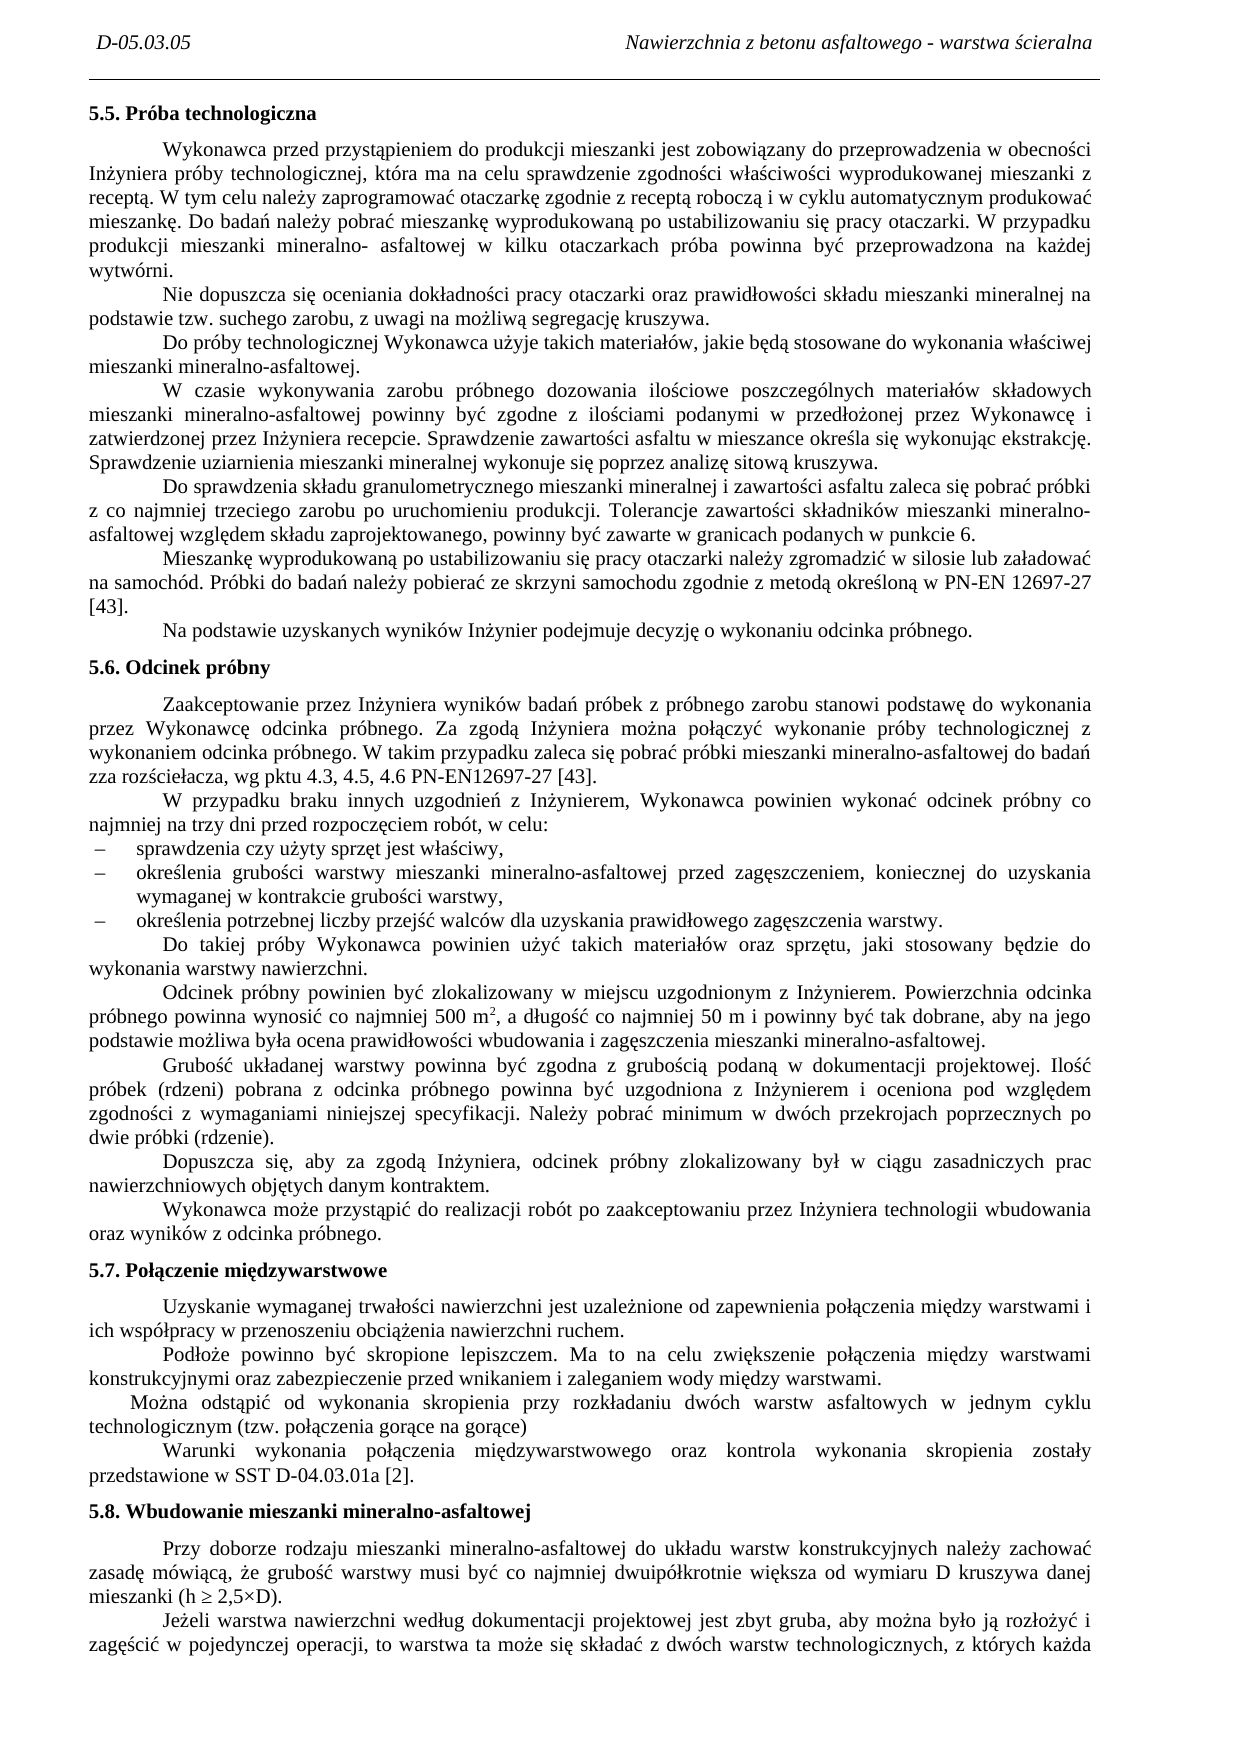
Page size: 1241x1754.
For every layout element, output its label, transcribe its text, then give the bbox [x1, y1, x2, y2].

text Podłoże powinno być skropione lepiszczem. Ma to na celu zwiększenie połączenia między warstwami konstrukcyjnymi oraz zabezpieczenie przed wnikaniem i zaleganiem wody między warstwami. [89, 1342, 1092, 1390]
text Przy doborze rodzaju mieszanki mineralno-asfaltowej do układu warstw konstrukcyjnych należy zachować zasadę mówiącą, że grubość warstwy musi być co najmniej dwuipółkrotnie większa od wymiaru D kruszywa danej mieszanki (h ≥ 2,5×D). [89, 1536, 1092, 1608]
text Do sprawdzenia składu granulometrycznego mieszanki mineralnej i zawartości asfaltu zaleca się pobrać próbki z co najmniej trzeciego zarobu po uruchomieniu produkcji. Tolerancje zawartości składników mieszanki mineralno-asfaltowej względem składu zaprojektowanego, powinny być zawarte w granicach podanych w punkcie 6. [89, 474, 1092, 546]
text Mieszankę wyprodukowaną po ustabilizowaniu się pracy otaczarki należy zgromadzić w silosie lub załadować na samochód. Próbki do badań należy pobierać ze skrzyni samochodu zgodnie z metodą określoną w PN-EN 12697-27 [43]. [89, 546, 1092, 618]
text Dopuszcza się, aby za zgodą Inżyniera, odcinek próbny zlokalizowany był w ciągu zasadniczych prac nawierzchniowych objętych danym kontraktem. [89, 1149, 1092, 1197]
subtitle 5.5. Próba technologiczna [89, 101, 1092, 125]
text Na podstawie uzyskanych wyników Inżynier podejmuje decyzję o wykonaniu odcinka próbnego. [89, 618, 1092, 642]
text Do takiej próby Wykonawca powinien użyć takich materiałów oraz sprzętu, jaki stosowany będzie do wykonania warstwy nawierzchni. [89, 932, 1092, 980]
text W przypadku braku innych uzgodnień z Inżynierem, Wykonawca powinien wykonać odcinek próbny co najmniej na trzy dni przed rozpoczęciem robót, w celu: [89, 788, 1092, 836]
text Wykonawca może przystąpić do realizacji robót po zaakceptowaniu przez Inżyniera technologii wbudowania oraz wyników z odcinka próbnego. [89, 1197, 1092, 1245]
text Uzyskanie wymaganej trwałości nawierzchni jest uzależnione od zapewnienia połączenia między warstwami i ich współpracy w przenoszeniu obciążenia nawierzchni ruchem. [89, 1294, 1092, 1342]
subtitle 5.8. Wbudowanie mieszanki mineralno-asfaltowej [89, 1499, 1092, 1523]
text Do próby technologicznej Wykonawca użyje takich materiałów, jakie będą stosowane do wykonania właściwej mieszanki mineralno-asfaltowej. [89, 330, 1092, 378]
subtitle 5.6. Odcinek próbny [89, 655, 1092, 679]
list sprawdzenia czy użyty sprzęt jest właściwy, [94, 836, 1092, 860]
list określenia potrzebnej liczby przejść walców dla uzyskania prawidłowego zagęszczenia warstwy. [94, 908, 1092, 932]
text Zaakceptowanie przez Inżyniera wyników badań próbek z próbnego zarobu stanowi podstawę do wykonania przez Wykonawcę odcinka próbnego. Za zgodą Inżyniera można połączyć wykonanie próby technologicznej z wykonaniem odcinka próbnego. W takim przypadku zaleca się pobrać próbki mieszanki mineralno-asfaltowej do badań zza rozściełacza, wg pktu 4.3, 4.5, 4.6 PN-EN12697-27 [43]. [89, 692, 1092, 788]
text Warunki wykonania połączenia międzywarstwowego oraz kontrola wykonania skropienia zostały przedstawione w SST D-04.03.01a [2]. [89, 1438, 1092, 1487]
text Odcinek próbny powinien być zlokalizowany w miejscu uzgodnionym z Inżynierem. Powierzchnia odcinka próbnego powinna wynosić co najmniej , a długość co najmniej i powinny być tak dobrane, aby na jego podstawie możliwa była ocena prawidłowości wbudowania i zagęszczenia mieszanki mineralno-asfaltowej. [89, 980, 1092, 1052]
list określenia grubości warstwy mieszanki mineralno-asfaltowej przed zagęszczeniem, koniecznej do uzyskania wymaganej w kontrakcie grubości warstwy, [94, 860, 1092, 908]
text Wykonawca przed przystąpieniem do produkcji mieszanki jest zobowiązany do przeprowadzenia w obecności Inżyniera próby technologicznej, która ma na celu sprawdzenie zgodności właściwości wyprodukowanej mieszanki z receptą. W tym celu należy zaprogramować otaczarkę zgodnie z receptą roboczą i w cyklu automatycznym produkować mieszankę. Do badań należy pobrać mieszankę wyprodukowaną po ustabilizowaniu się pracy otaczarki. W przypadku produkcji mieszanki mineralno- asfaltowej w kilku otaczarkach próba powinna być przeprowadzona na każdej wytwórni. [89, 137, 1092, 282]
text Grubość układanej warstwy powinna być zgodna z grubością podaną w dokumentacji projektowej. Ilość próbek (rdzeni) pobrana z odcinka próbnego powinna być uzgodniona z Inżynierem i oceniona pod względem zgodności z wymaganiami niniejszej specyfikacji. Należy pobrać minimum w dwóch przekrojach poprzecznych po dwie próbki (rdzenie). [89, 1052, 1092, 1149]
text Nie dopuszcza się oceniania dokładności pracy otaczarki oraz prawidłowości składu mieszanki mineralnej na podstawie tzw. suchego zarobu, z uwagi na możliwą segregację kruszywa. [89, 282, 1092, 330]
text W czasie wykonywania zarobu próbnego dozowania ilościowe poszczególnych materiałów składowych mieszanki mineralno-asfaltowej powinny być zgodne z ilościami podanymi w przedłożonej przez Wykonawcę i zatwierdzonej przez Inżyniera recepcie. Sprawdzenie zawartości asfaltu w mieszance określa się wykonując ekstrakcję. Sprawdzenie uziarnienia mieszanki mineralnej wykonuje się poprzez analizę sitową kruszywa. [89, 378, 1092, 474]
subtitle 5.7. Połączenie międzywarstwowe [89, 1257, 1092, 1282]
text Można odstąpić od wykonania skropienia przy rozkładaniu dwóch warstw asfaltowych w jednym cyklu technologicznym (tzw. połączenia gorące na gorące) [89, 1390, 1092, 1438]
